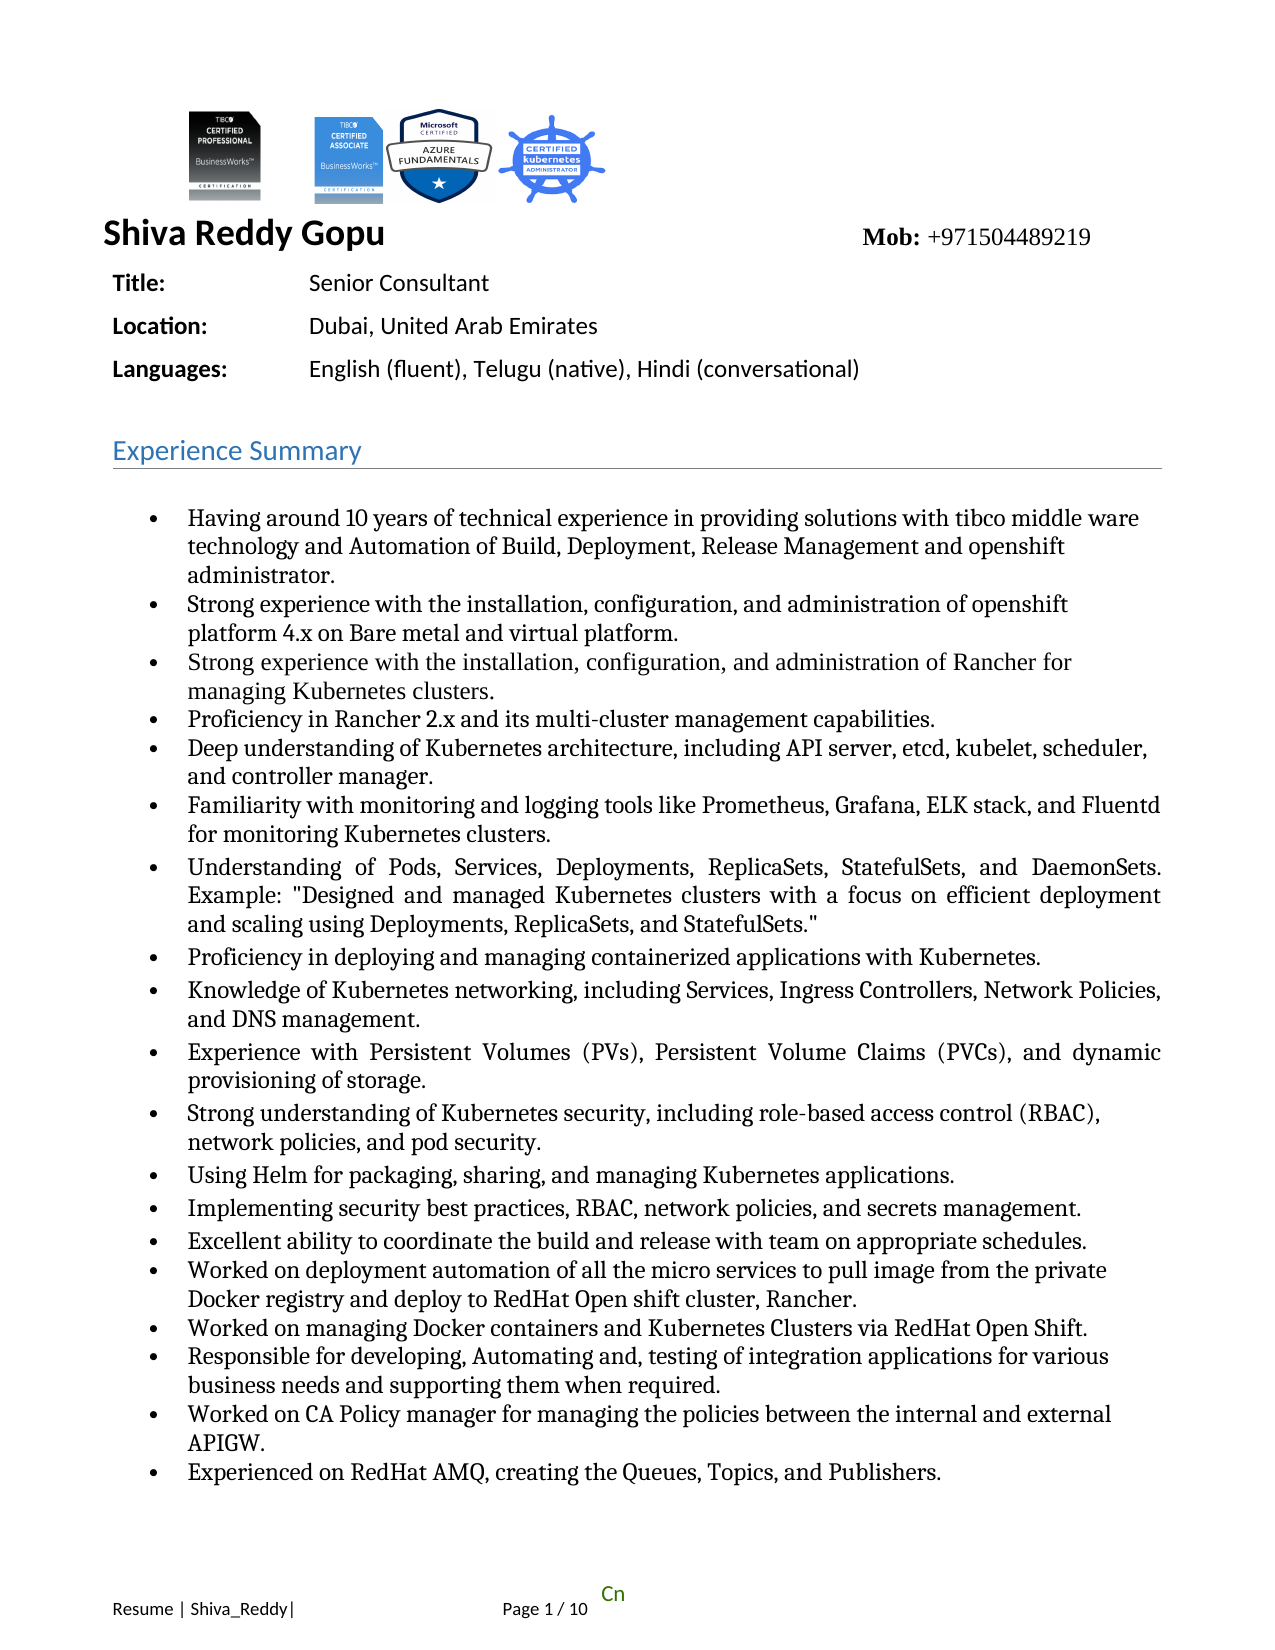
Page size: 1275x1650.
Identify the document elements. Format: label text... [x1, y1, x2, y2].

list Strong experience with the installation, configuration, and administration of openshift platform 4.x on Bare metal and virtual platform. [150, 590, 1162, 647]
list Proficiency in deploying and managing containerized applications with Kubernetes. [150, 943, 1162, 972]
list Strong understanding of Kubernetes security, including role-based access control (RBAC), network policies, and pod security. [150, 1099, 1162, 1157]
table_cell Location: [101, 298, 298, 341]
table_header Senior Consultant [298, 255, 950, 298]
subtitle Experience Summary [112, 255, 1162, 469]
list Familiarity with monitoring and logging tools like Prometheus, Grafana, ELK stack, and Fluentd for monitoring Kubernetes clusters. [150, 791, 1162, 848]
text Shiva Reddy Gopu Mob: +971504489219 [103, 209, 1200, 255]
list Strong experience with the installation, configuration, and administration of Rancher for managing Kubernetes clusters. [150, 647, 1162, 705]
list Experience with Persistent Volumes (PVs), Persistent Volume Claims (PVCs), and dynamic provisioning of storage. [150, 1038, 1162, 1095]
table_cell English (fluent), Telugu (native), Hindi (conversational) [298, 341, 950, 427]
list Proficiency in Rancher 2.x and its multi-cluster management capabilities. [150, 705, 1162, 733]
list Worked on CA Policy manager for managing the policies between the internal and external APIGW. [150, 1400, 1162, 1458]
list Deep understanding of Kubernetes architecture, including API server, etcd, kubelet, scheduler, and controller manager. [150, 733, 1162, 791]
list Experienced on RedHat AMQ, creating the Queues, Topics, and Publishers. [150, 1458, 1162, 1487]
table_cell Languages: [101, 341, 298, 427]
picture [187, 110, 263, 204]
list Worked on deployment automation of all the micro services to pull image from the private Docker registry and deploy to RedHat Open shift cluster, Rancher. [150, 1256, 1137, 1313]
list Knowledge of Kubernetes networking, including Services, Ingress Controllers, Network Policies, and DNS management. [150, 976, 1162, 1033]
list Implementing security best practices, RBAC, network policies, and secrets management. [150, 1194, 1162, 1223]
list Worked on managing Docker containers and Kubernetes Clusters via RedHat Open Shift. [150, 1313, 1162, 1342]
picture [314, 109, 609, 204]
list Having around 10 years of technical experience in providing solutions with tibco middle ware technology and Automation of Build, Deployment, Release Management and openshift administrator. [150, 503, 1162, 590]
list Understanding of Pods, Services, Deployments, ReplicaSets, StatefulSets, and DaemonSets. Example: "Designed and managed Kubernetes clusters with a focus on efficient deployment and scaling using Deployments, ReplicaSets, and StatefulSets." [150, 853, 1162, 939]
list Excellent ability to coordinate the build and release with team on appropriate schedules. [150, 1227, 1162, 1256]
list Responsible for developing, Automating and, testing of integration applications for various business needs and supporting them when required. [150, 1342, 1162, 1400]
table_cell Dubai, United Arab Emirates [298, 298, 950, 341]
list Using Helm for packaging, sharing, and managing Kubernetes applications. [150, 1161, 1162, 1190]
table_header Title: [101, 255, 298, 298]
